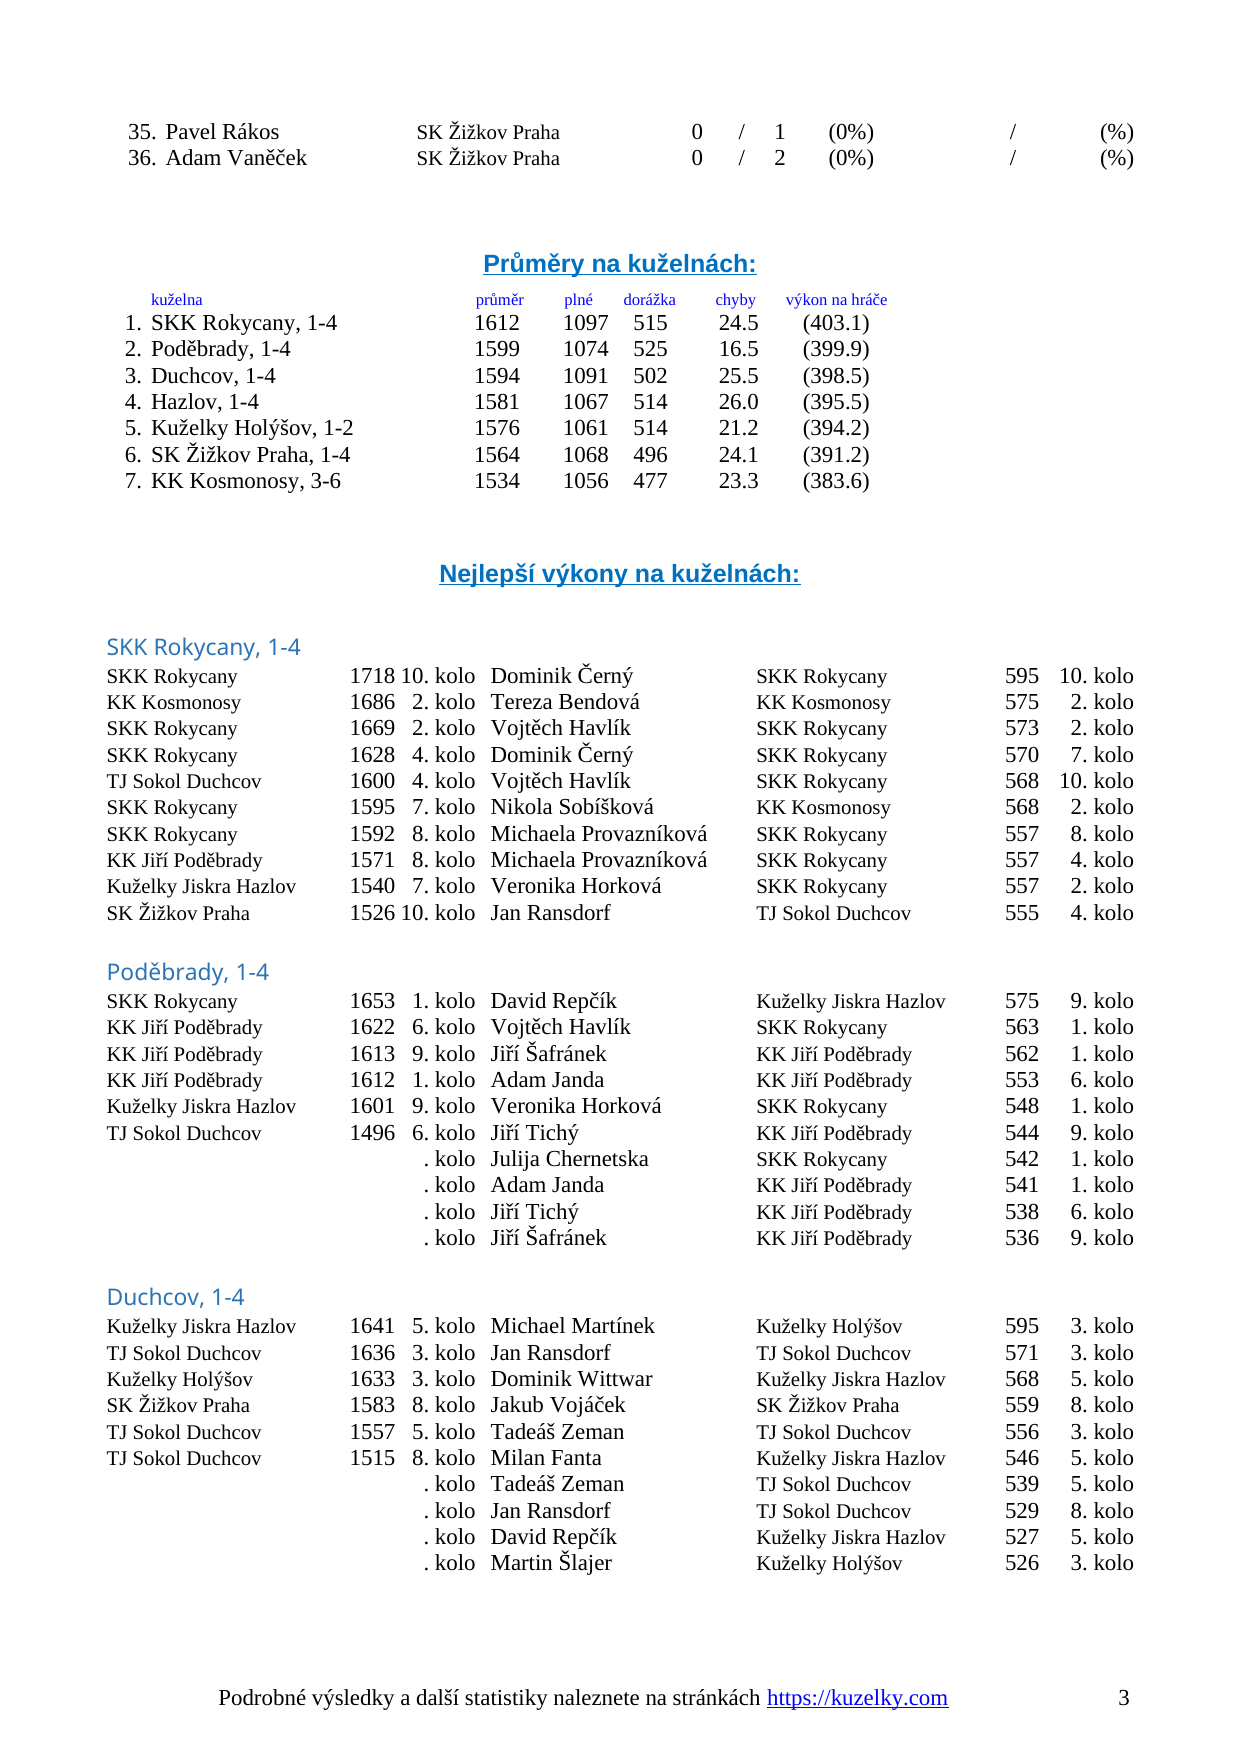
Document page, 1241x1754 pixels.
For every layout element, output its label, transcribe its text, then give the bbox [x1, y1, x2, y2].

text KK Kosmonosy 1686 2. kolo Tereza Bendová KK Kosmonosy 575 2. kolo [106, 688, 1134, 714]
text KK Jiří Poděbrady 1612 1. kolo Adam Janda KK Jiří Poděbrady 553 6. kolo [106, 1066, 1134, 1092]
text . kolo Jiří Šafránek KK Jiří Poděbrady 536 9. kolo [106, 1224, 1134, 1251]
text SK Žižkov Praha 1583 8. kolo Jakub Vojáček SK Žižkov Praha 559 8. kolo [106, 1391, 1134, 1418]
subtitle Poděbrady, 1-4 [106, 956, 1134, 987]
text TJ Sokol Duchcov 1557 5. kolo Tadeáš Zeman TJ Sokol Duchcov 556 3. kolo [106, 1418, 1134, 1444]
text . kolo Julija Chernetska SKK Rokycany 542 1. kolo [106, 1145, 1134, 1171]
text SKK Rokycany 1669 2. kolo Vojtěch Havlík SKK Rokycany 573 2. kolo [106, 714, 1134, 741]
text 2. Poděbrady, 1-4 1599 1074 525 16.5 (399.9) [106, 335, 1134, 362]
text TJ Sokol Duchcov 1600 4. kolo Vojtěch Havlík SKK Rokycany 568 10. kolo [106, 767, 1134, 793]
text Průměry na kuželnách: [94, 248, 1145, 277]
text KK Jiří Poděbrady 1613 9. kolo Jiří Šafránek KK Jiří Poděbrady 562 1. kolo [106, 1040, 1134, 1066]
text TJ Sokol Duchcov 1515 8. kolo Milan Fanta Kuželky Jiskra Hazlov 546 5. kolo [106, 1444, 1134, 1470]
text . kolo Jan Ransdorf TJ Sokol Duchcov 529 8. kolo [106, 1497, 1134, 1523]
text SKK Rokycany 1653 1. kolo David Repčík Kuželky Jiskra Hazlov 575 9. kolo [106, 987, 1134, 1013]
text 6. SK Žižkov Praha, 1-4 1564 1068 496 24.1 (391.2) [106, 441, 1134, 467]
subtitle Duchcov, 1-4 [106, 1281, 1134, 1312]
text 35. Pavel Rákos SK Žižkov Praha 0 / 1 (0%) / (%) [106, 118, 1134, 144]
text . kolo Tadeáš Zeman TJ Sokol Duchcov 539 5. kolo [106, 1470, 1134, 1497]
text KK Jiří Poděbrady 1622 6. kolo Vojtěch Havlík SKK Rokycany 563 1. kolo [106, 1013, 1134, 1040]
text SK Žižkov Praha 1526 10. kolo Jan Ransdorf TJ Sokol Duchcov 555 4. kolo [106, 899, 1134, 925]
text kuželna průměr plné dorážka chyby výkon na hráče [106, 290, 1134, 309]
text 36. Adam Vaněček SK Žižkov Praha 0 / 2 (0%) / (%) [106, 144, 1134, 171]
text Kuželky Jiskra Hazlov 1601 9. kolo Veronika Horková SKK Rokycany 548 1. kolo [106, 1092, 1134, 1119]
text . kolo David Repčík Kuželky Jiskra Hazlov 527 5. kolo [106, 1523, 1134, 1549]
text KK Jiří Poděbrady 1571 8. kolo Michaela Provazníková SKK Rokycany 557 4. kolo [106, 846, 1134, 872]
text TJ Sokol Duchcov 1496 6. kolo Jiří Tichý KK Jiří Poděbrady 544 9. kolo [106, 1119, 1134, 1145]
text 5. Kuželky Holýšov, 1-2 1576 1061 514 21.2 (394.2) [106, 414, 1134, 441]
text . kolo Martin Šlajer Kuželky Holýšov 526 3. kolo [106, 1549, 1134, 1576]
text 4. Hazlov, 1-4 1581 1067 514 26.0 (395.5) [106, 388, 1134, 414]
text Kuželky Holýšov 1633 3. kolo Dominik Wittwar Kuželky Jiskra Hazlov 568 5. kolo [106, 1365, 1134, 1391]
text 3. Duchcov, 1-4 1594 1091 502 25.5 (398.5) [106, 362, 1134, 388]
text TJ Sokol Duchcov 1636 3. kolo Jan Ransdorf TJ Sokol Duchcov 571 3. kolo [106, 1339, 1134, 1365]
text Kuželky Jiskra Hazlov 1641 5. kolo Michael Martínek Kuželky Holýšov 595 3. kolo [106, 1312, 1134, 1339]
text Nejlepší výkony na kuželnách: [94, 559, 1145, 587]
text 7. KK Kosmonosy, 3-6 1534 1056 477 23.3 (383.6) [106, 467, 1134, 493]
text SKK Rokycany 1595 7. kolo Nikola Sobíšková KK Kosmonosy 568 2. kolo [106, 793, 1134, 820]
text Kuželky Jiskra Hazlov 1540 7. kolo Veronika Horková SKK Rokycany 557 2. kolo [106, 872, 1134, 899]
text SKK Rokycany 1718 10. kolo Dominik Černý SKK Rokycany 595 10. kolo [106, 662, 1134, 688]
text SKK Rokycany 1592 8. kolo Michaela Provazníková SKK Rokycany 557 8. kolo [106, 820, 1134, 846]
text . kolo Jiří Tichý KK Jiří Poděbrady 538 6. kolo [106, 1198, 1134, 1224]
text SKK Rokycany 1628 4. kolo Dominik Černý SKK Rokycany 570 7. kolo [106, 741, 1134, 767]
subtitle SKK Rokycany, 1-4 [106, 630, 1134, 662]
text 1. SKK Rokycany, 1-4 1612 1097 515 24.5 (403.1) [106, 309, 1134, 335]
text . kolo Adam Janda KK Jiří Poděbrady 541 1. kolo [106, 1171, 1134, 1198]
